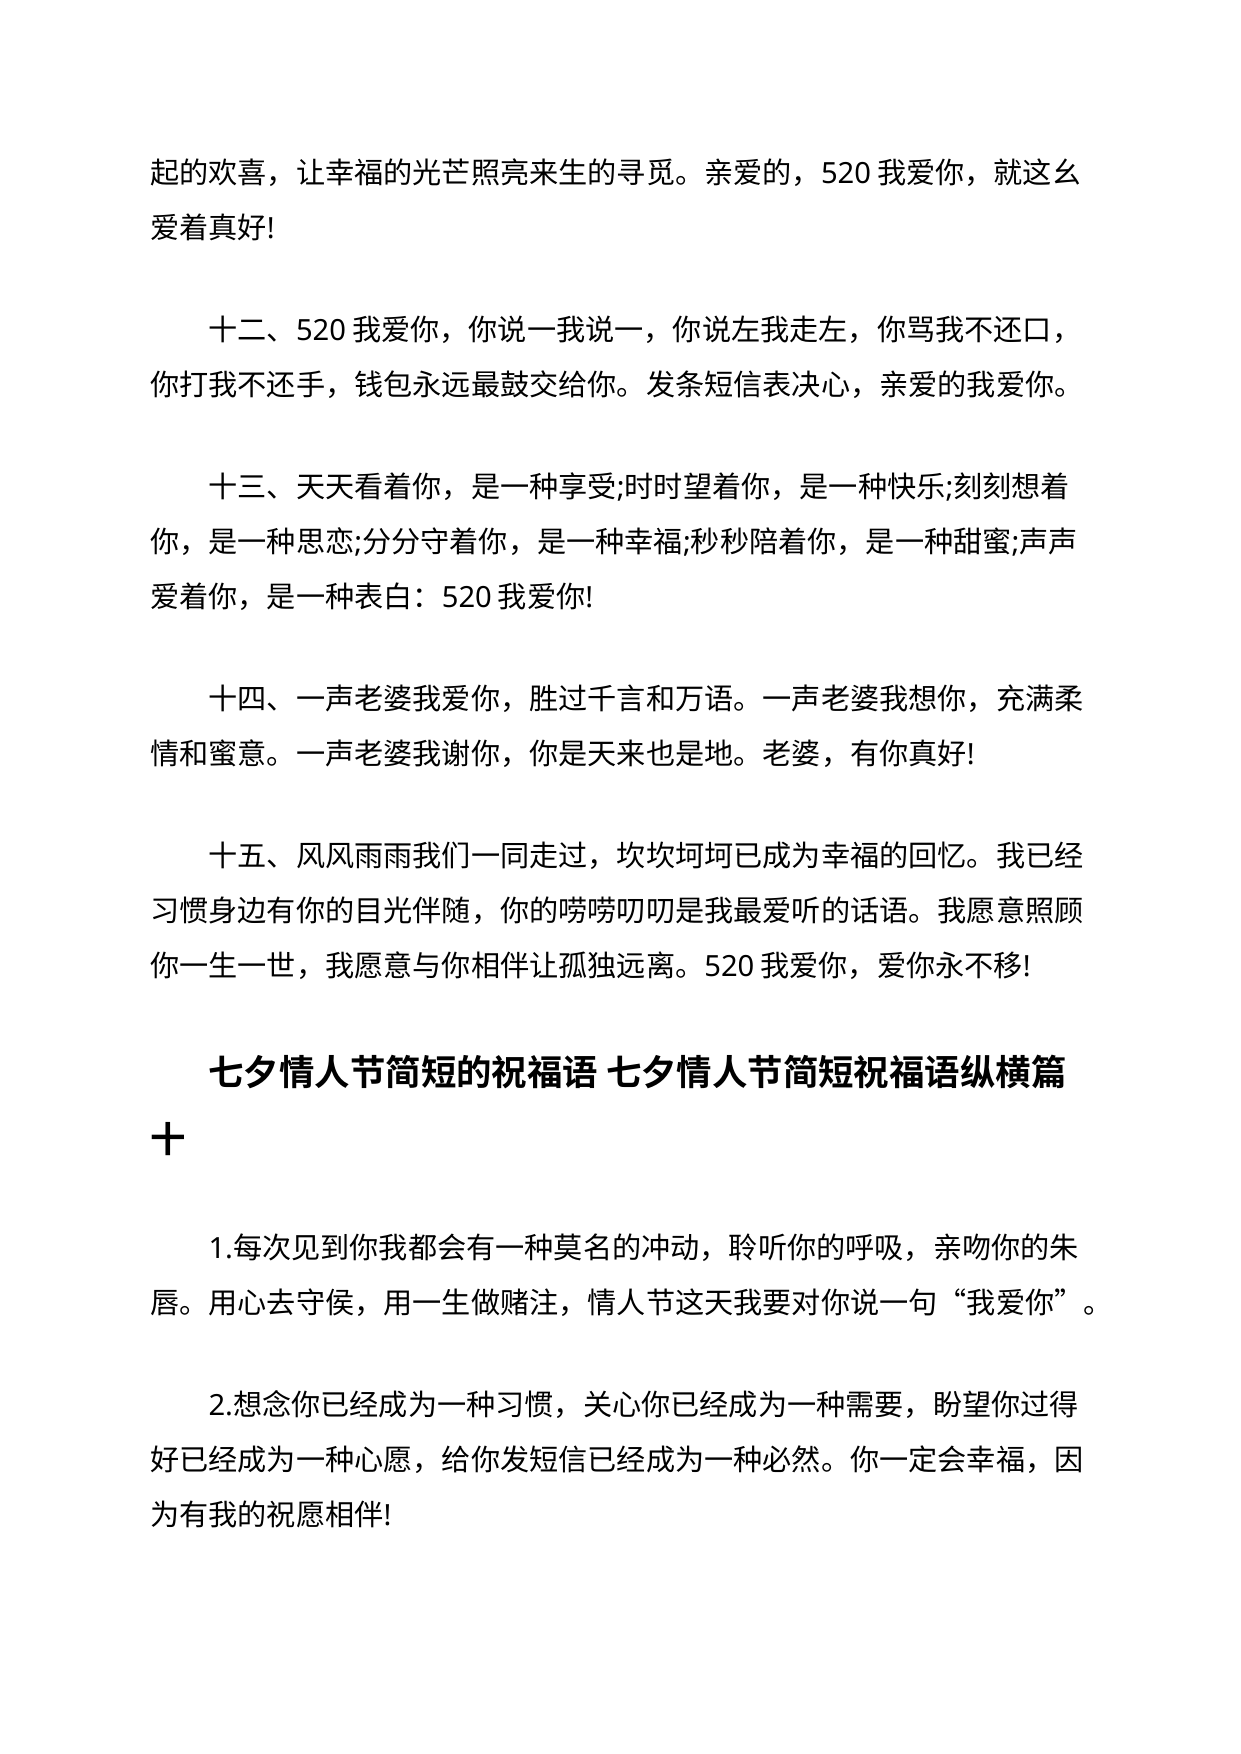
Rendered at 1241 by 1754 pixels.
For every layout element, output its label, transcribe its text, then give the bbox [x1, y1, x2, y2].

text 十五、风风雨雨我们一同走过，坎坎坷坷已成为幸福的回忆。我已经习惯身边有你的目光伴随，你的唠唠叨叨是我最爱听的话语。我愿意照顾你一生一世，我愿意与你相伴让孤独远离。520我爱你，爱你永不移! [150, 833, 1090, 985]
text 2.想念你已经成为一种习惯，关心你已经成为一种需要，盼望你过得好已经成为一种心愿，给你发短信已经成为一种必然。你一定会幸福，因为有我的祝愿相伴! [150, 1381, 1090, 1533]
text 十四、一声老婆我爱你，胜过千言和万语。一声老婆我想你，充满柔情和蜜意。一声老婆我谢你，你是天来也是地。老婆，有你真好! [150, 676, 1090, 773]
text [150, 150, 1090, 247]
text 十三、天天看着你，是一种享受;时时望着你，是一种快乐;刻刻想着你，是一种思恋;分分守着你，是一种幸福;秒秒陪着你，是一种甜蜜;声声爱着你，是一种表白：520我爱你! [150, 464, 1090, 616]
text 1.每次见到你我都会有一种莫名的冲动，聆听你的呼吸，亲吻你的朱唇。用心去守侯，用一生做赌注，情人节这天我要对你说一句“我爱你”。 [150, 1224, 1090, 1322]
text 十二、520我爱你，你说一我说一，你说左我走左，你骂我不还口，你打我不还手，钱包永远最鼓交给你。发条短信表决心，亲爱的我爱你。 [150, 307, 1090, 404]
text 七夕情人节简短的祝福语 七夕情人节简短祝福语纵横篇十 [150, 1044, 1090, 1162]
